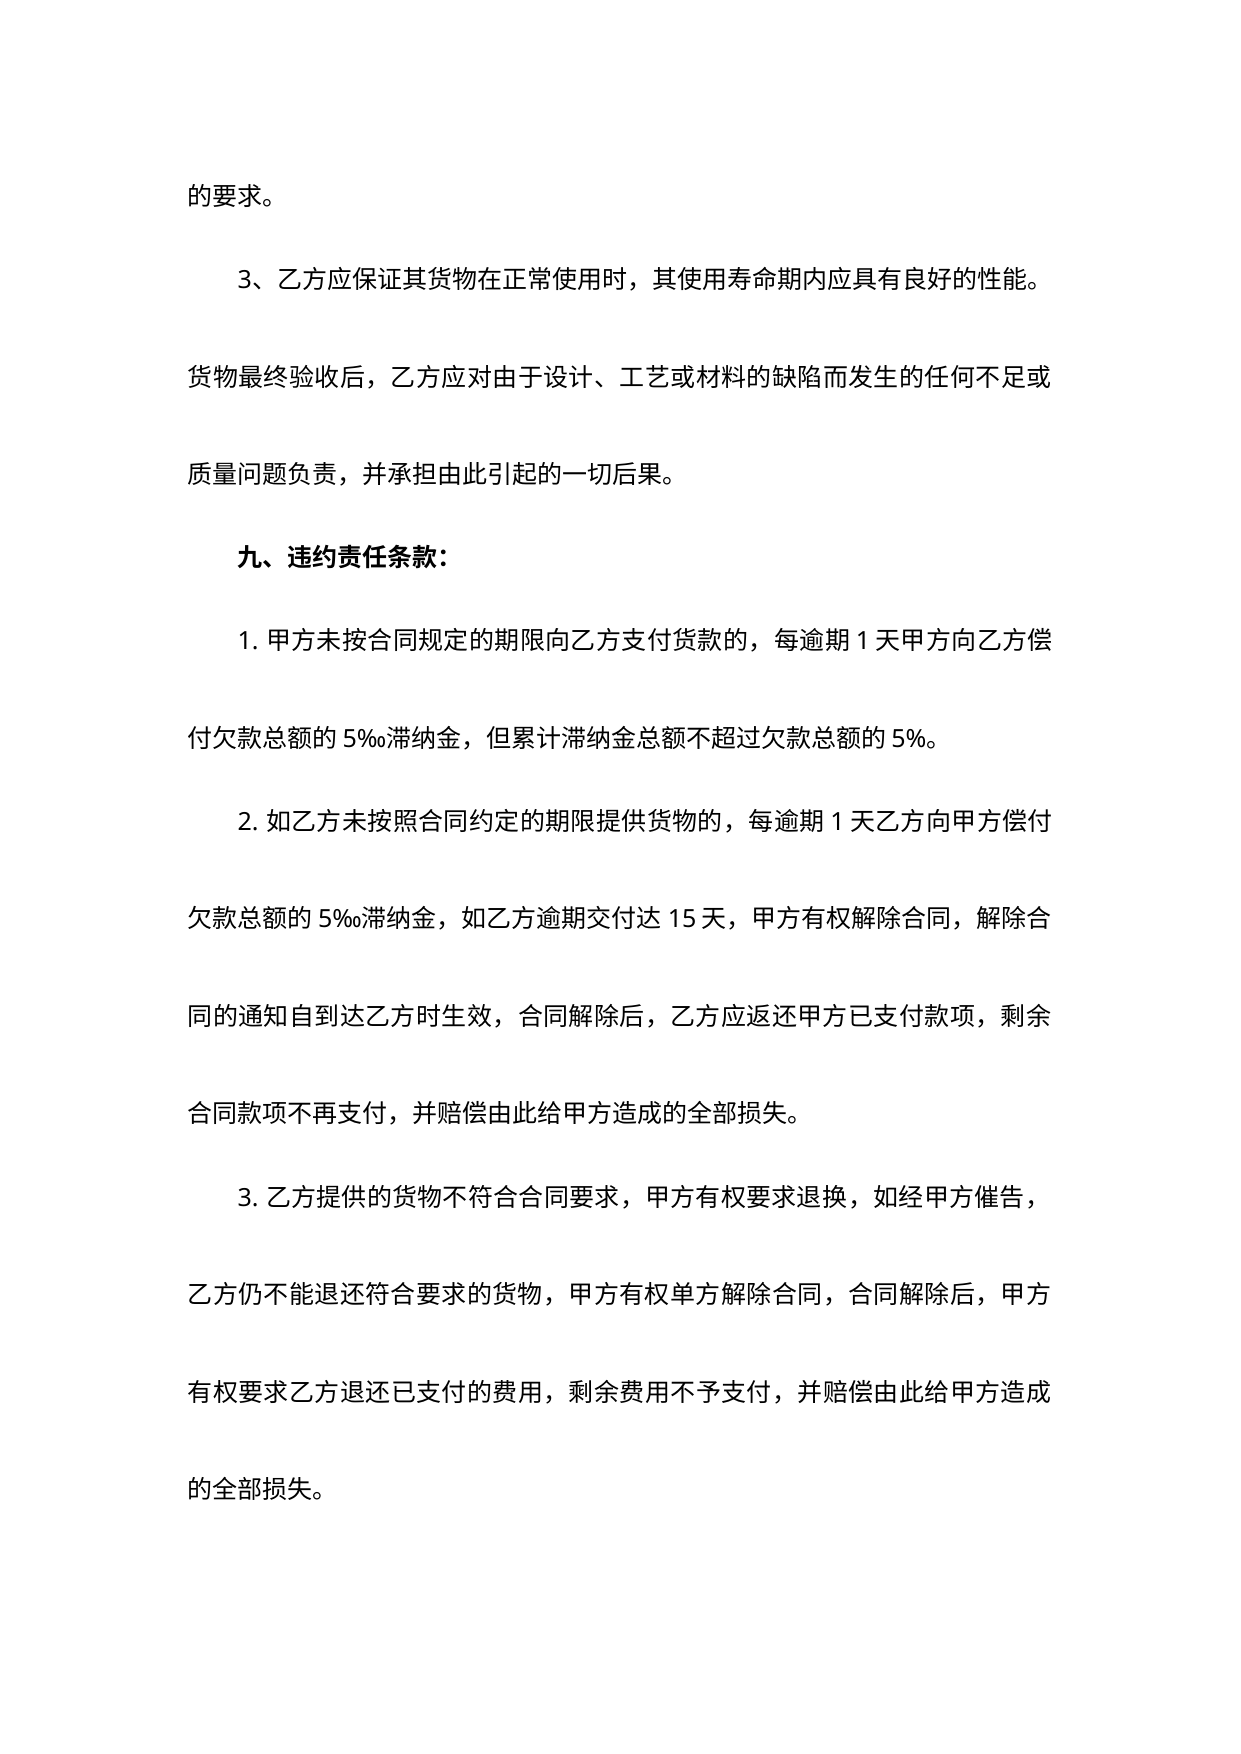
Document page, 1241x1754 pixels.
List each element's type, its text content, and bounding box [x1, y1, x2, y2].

text 九、违约责任条款： [187, 523, 1053, 588]
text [187, 162, 1053, 227]
text 1. 甲方未按合同规定的期限向乙方支付货款的，每逾期1天甲方向乙方偿付欠款总额的5‰滞纳金，但累计滞纳金总额不超过欠款总额的5%。 [187, 606, 1053, 769]
text 2. 如乙方未按照合同约定的期限提供货物的，每逾期1天乙方向甲方偿付欠款总额的5‰滞纳金，如乙方逾期交付达15天，甲方有权解除合同，解除合同的通知自到达乙方时生效，合同解除后，乙方应返还甲方已支付款项，剩余合同款项不再支付，并赔偿由此给甲方造成的全部损失。 [187, 787, 1053, 1144]
text 3、乙方应保证其货物在正常使用时，其使用寿命期内应具有良好的性能。货物最终验收后，乙方应对由于设计、工艺或材料的缺陷而发生的任何不足或质量问题负责，并承担由此引起的一切后果。 [187, 245, 1053, 505]
text 3. 乙方提供的货物不符合合同要求，甲方有权要求退换，如经甲方催告，乙方仍不能退还符合要求的货物，甲方有权单方解除合同，合同解除后，甲方有权要求乙方退还已支付的费用，剩余费用不予支付，并赔偿由此给甲方造成的全部损失。 [187, 1163, 1053, 1520]
